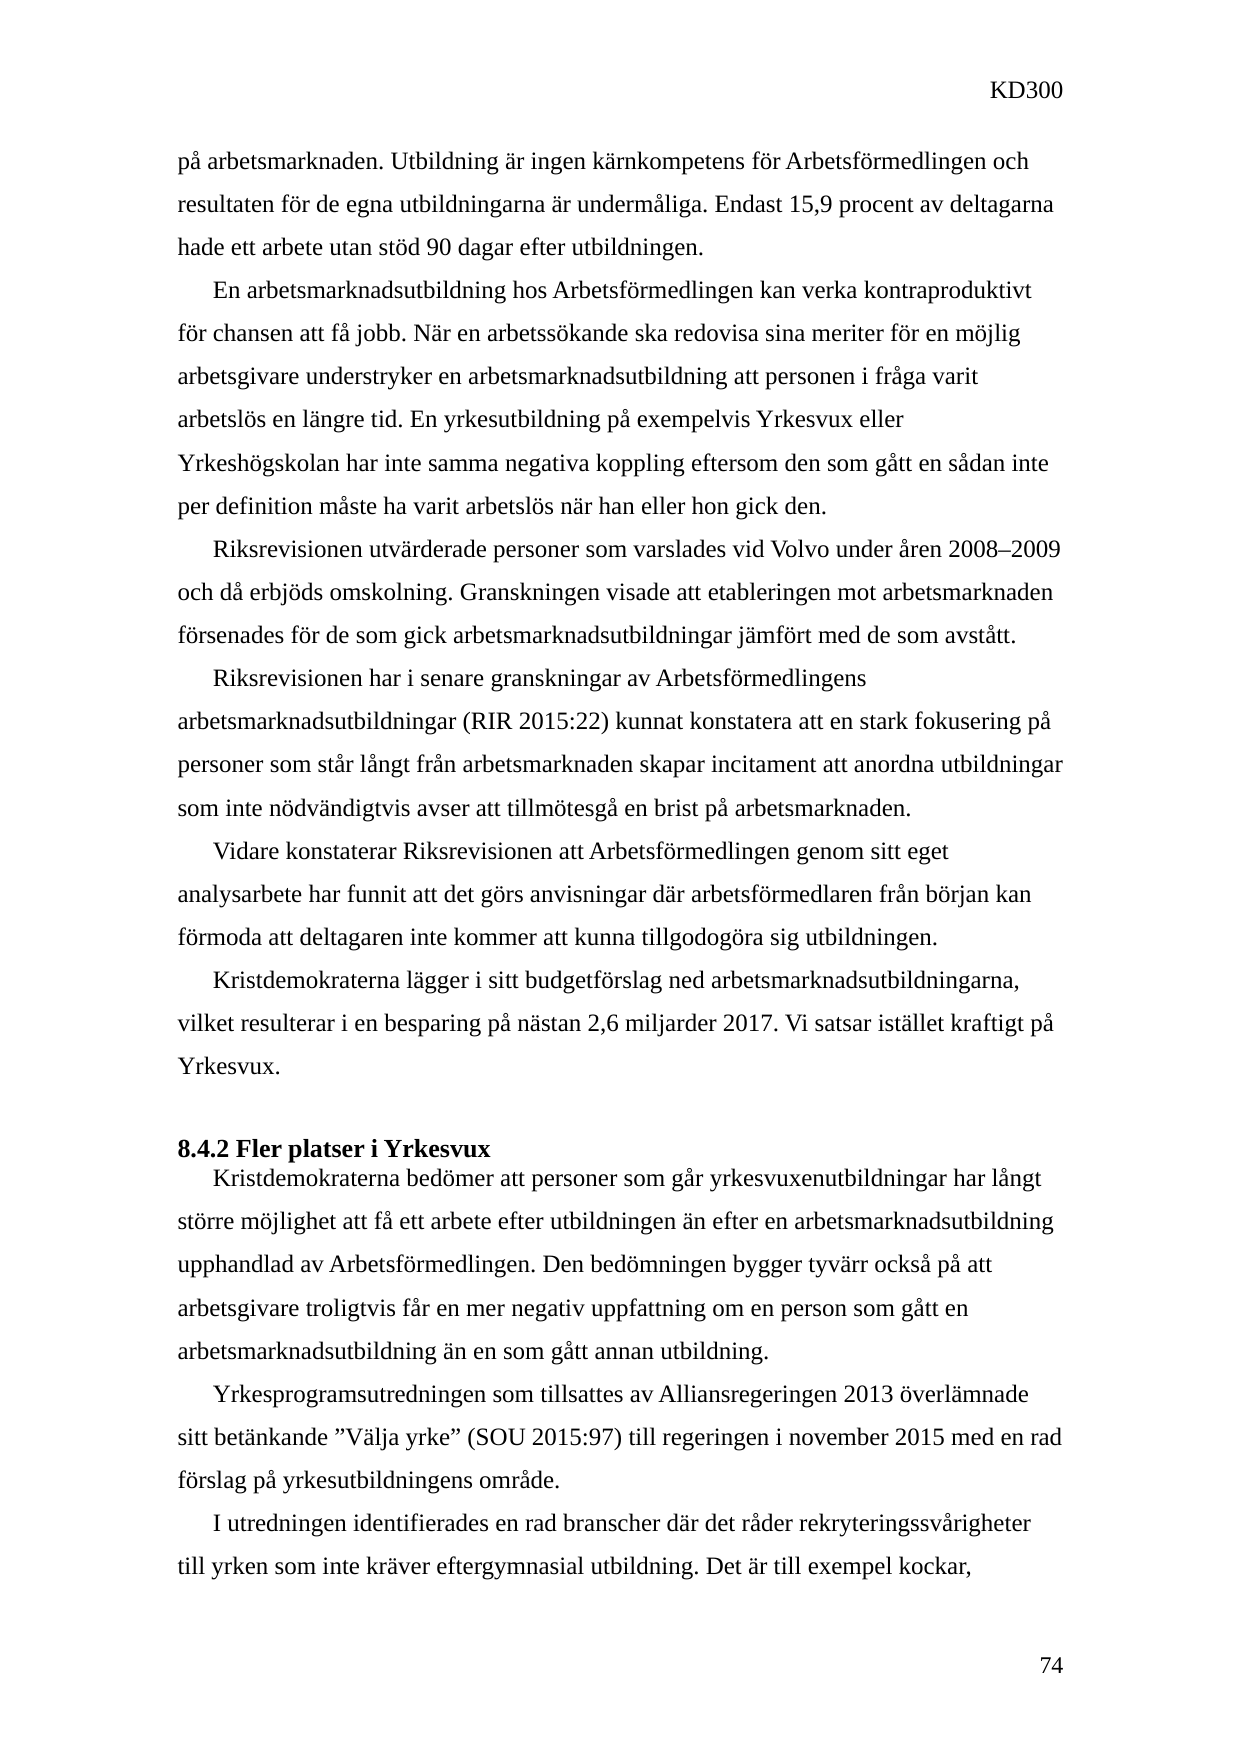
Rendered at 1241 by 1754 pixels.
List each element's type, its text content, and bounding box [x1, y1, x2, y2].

text En arbetsmarknadsutbildning hos Arbetsförmedlingen kan verka kontraproduktivt för chansen att få jobb. När en arbetssökande ska redovisa sina meriter för en möjlig arbetsgivare understryker en arbetsmarknadsutbildning att personen i fråga varit arbetslös en längre tid. En yrkesutbildning på exempelvis Yrkesvux eller Yrkeshögskolan har inte samma negativa koppling eftersom den som gått en sådan inte per definition måste ha varit arbetslös när han eller hon gick den. [177, 275, 1063, 519]
text Riksrevisionen har i senare granskningar av Arbetsförmedlingens arbetsmarknadsutbildningar (RIR 2015:22) kunnat konstatera att en stark fokusering på personer som står långt från arbetsmarknaden skapar incitament att anordna utbildningar som inte nödvändigtvis avser att tillmötesgå en brist på arbetsmarknaden. [177, 663, 1063, 821]
text Kristdemokraterna lägger i sitt budgetförslag ned arbetsmarknadsutbildningarna, vilket resulterar i en besparing på nästan 2,6 miljarder 2017. Vi satsar istället kraftigt på Yrkesvux. [177, 965, 1063, 1080]
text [177, 146, 1063, 261]
text Vidare konstaterar Riksrevisionen att Arbetsförmedlingen genom sitt eget analysarbete har funnit att det görs anvisningar där arbetsförmedlaren från början kan förmoda att deltagaren inte kommer att kunna tillgodogöra sig utbildningen. [177, 836, 1063, 951]
text Yrkesprogramsutredningen som tillsattes av Alliansregeringen 2013 överlämnade sitt betänkande ”Välja yrke” (SOU 2015:97) till regeringen i november 2015 med en rad förslag på yrkesutbildningens område. [177, 1379, 1063, 1494]
text Riksrevisionen utvärderade personer som varslades vid Volvo under åren 2008–2009 och då erbjöds omskolning. Granskningen visade att etableringen mot arbetsmarknaden försenades för de som gick arbetsmarknadsutbildningar jämfört med de som avstått. [177, 534, 1063, 649]
subtitle 8.4.2 Fler platser i Yrkesvux [177, 1132, 1063, 1163]
text Kristdemokraterna bedömer att personer som går yrkesvuxenutbildningar har långt större möjlighet att få ett arbete efter utbildningen än efter en arbetsmarknadsutbildning upphandlad av Arbetsförmedlingen. Den bedömningen bygger tyvärr också på att arbetsgivare troligtvis får en mer negativ uppfattning om en person som gått en arbetsmarknadsutbildning än en som gått annan utbildning. [177, 1163, 1063, 1364]
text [177, 1508, 1063, 1580]
